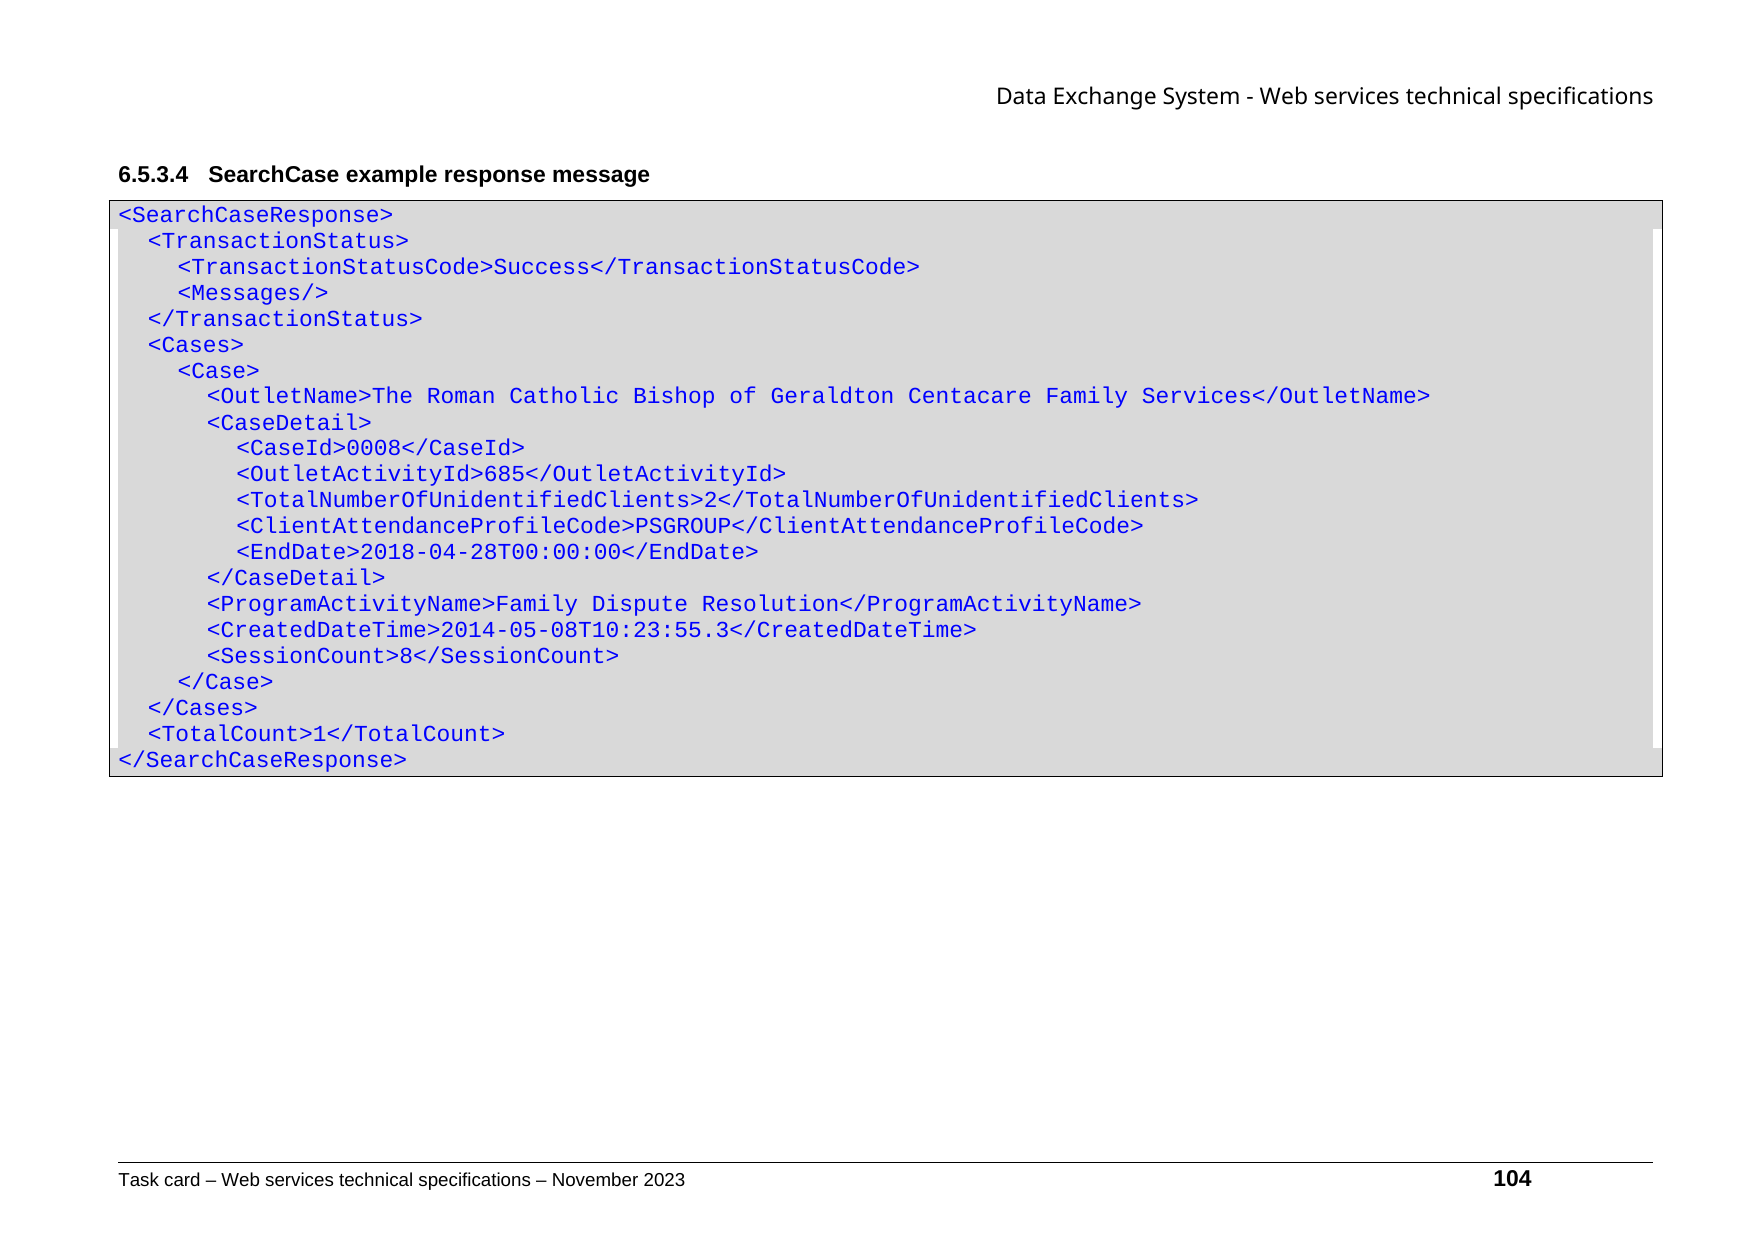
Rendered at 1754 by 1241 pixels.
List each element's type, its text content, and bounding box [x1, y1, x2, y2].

text <Messages/> [118, 281, 1653, 307]
text <CreatedDateTime>2014-05-08T10:23:55.3</CreatedDateTime> [118, 618, 1653, 644]
text <Cases> [118, 333, 1653, 359]
text <TransactionStatus> [118, 229, 1653, 255]
text </Cases> [118, 696, 1653, 722]
text </Case> [118, 670, 1653, 696]
text <OutletActivityId>685</OutletActivityId> [118, 463, 1653, 489]
text <TransactionStatusCode>Success</TransactionStatusCode> [118, 255, 1653, 281]
text <ClientAttendanceProfileCode>PSGROUP</ClientAttendanceProfileCode> [118, 514, 1653, 541]
text <Case> [118, 359, 1653, 385]
text <CaseDetail> [118, 411, 1653, 437]
text <EndDate>2018-04-28T00:00:00</EndDate> [118, 541, 1653, 566]
text </TransactionStatus> [118, 307, 1653, 333]
text </CaseDetail> [118, 566, 1653, 592]
text <SearchCaseResponse> [110, 201, 1662, 229]
text <SessionCount>8</SessionCount> [118, 644, 1653, 670]
text <ProgramActivityName>Family Dispute Resolution</ProgramActivityName> [118, 592, 1653, 618]
text </SearchCaseResponse> [110, 745, 1662, 776]
text <TotalCount>1</TotalCount> [118, 722, 1653, 745]
subtitle SearchCase example response message [118, 161, 1653, 188]
text <TotalNumberOfUnidentifiedClients>2</TotalNumberOfUnidentifiedClients> [118, 489, 1653, 514]
text <CaseId>0008</CaseId> [118, 437, 1653, 463]
text <OutletName>The Roman Catholic Bishop of Geraldton Centacare Family Services</OutletName> [118, 385, 1653, 411]
